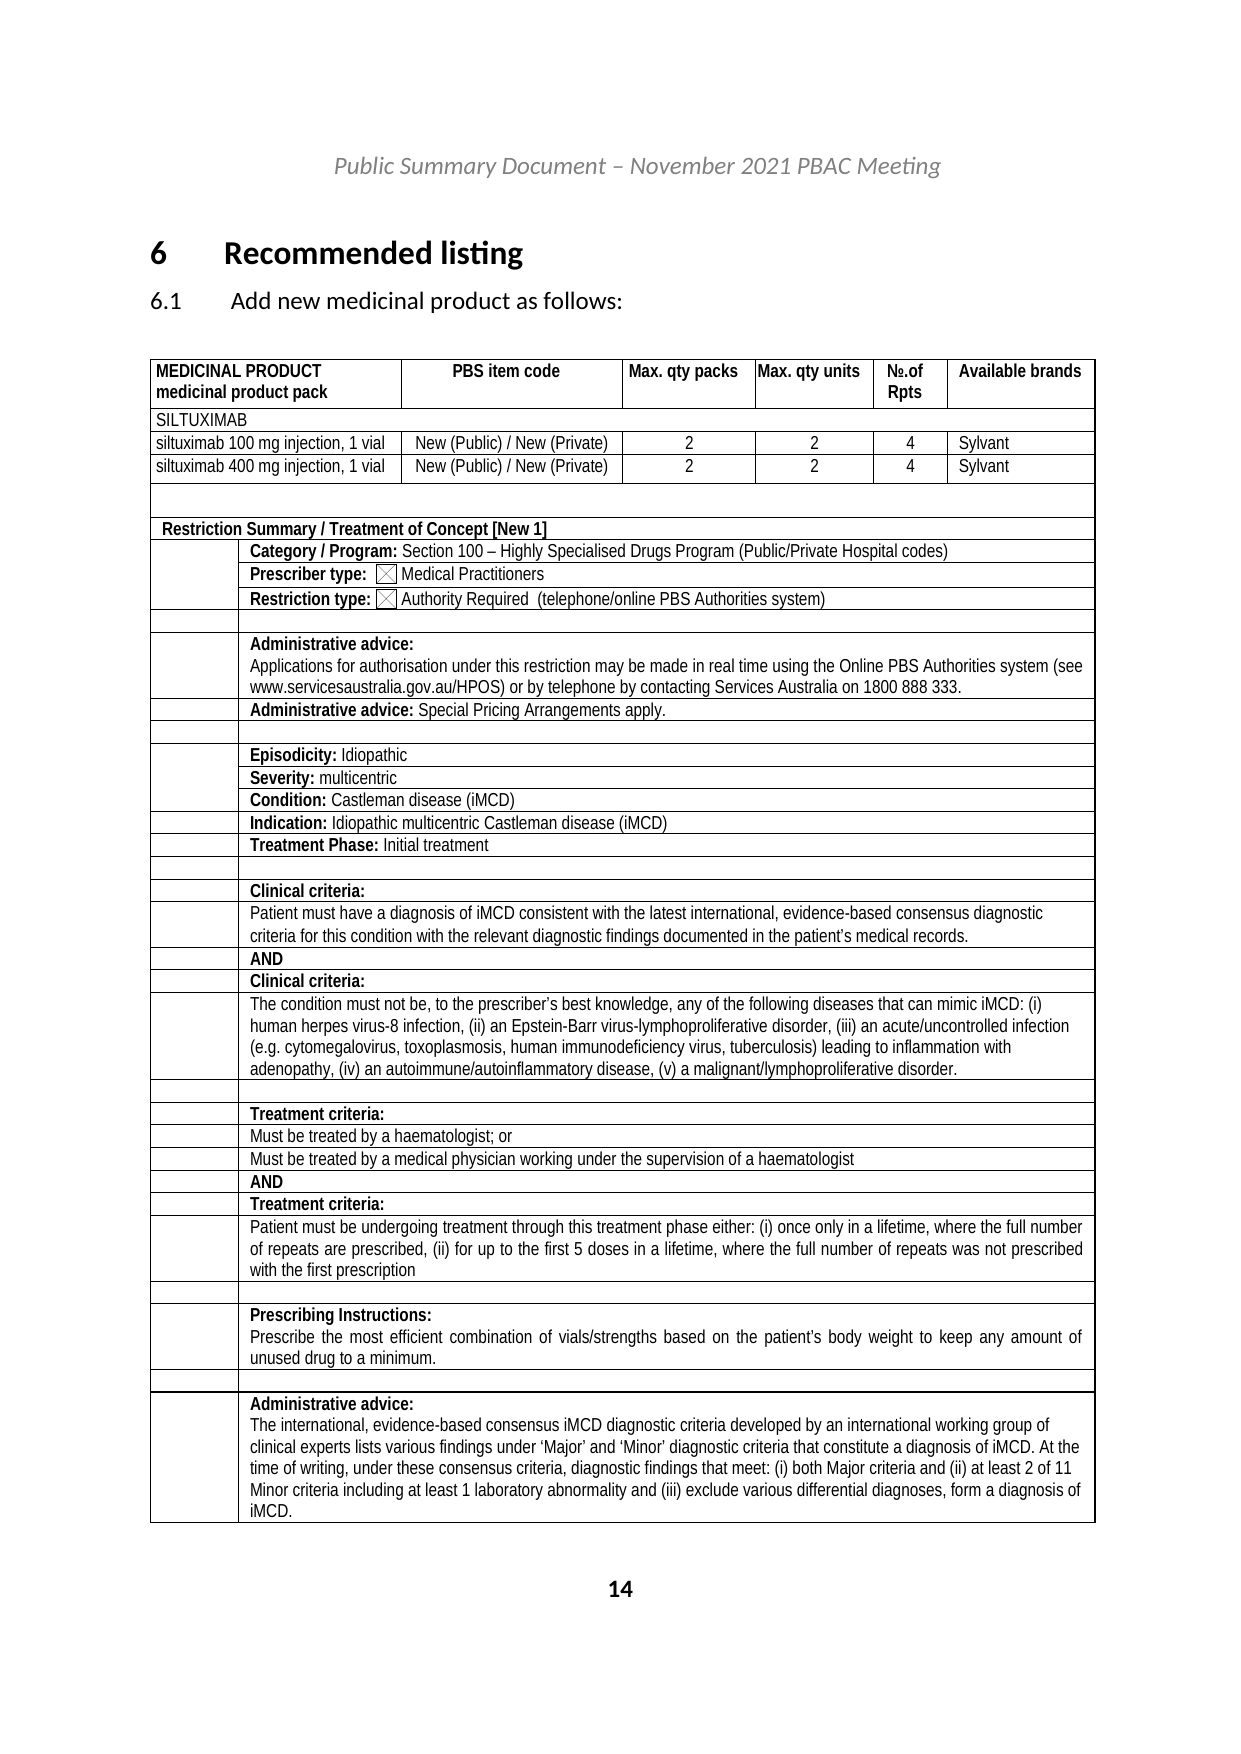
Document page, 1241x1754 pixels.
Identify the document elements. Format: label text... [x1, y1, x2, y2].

table_cell Patient must be undergoing treatment through this treatment phase either: (i) once only in a lifetime, where the full number of repeats are prescribed, (ii) for up to the first 5 doses in a lifetime, where the full number of repeats was not prescribed with the first prescription [239, 1216, 1094, 1281]
table_cell [151, 1080, 238, 1102]
table_cell [151, 1193, 238, 1215]
table_header MEDICINAL PRODUCT medicinal product pack [151, 360, 401, 408]
table_cell AND [239, 1171, 1094, 1192]
table_cell [151, 484, 1094, 517]
table_cell Sylvant [948, 455, 1094, 482]
list Add new medicinal product as follows: [150, 285, 1090, 316]
table_cell [151, 834, 238, 856]
table_cell [151, 812, 238, 833]
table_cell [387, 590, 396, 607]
table_cell [151, 1148, 238, 1169]
table_header Max. qty packs [623, 360, 755, 408]
table_cell [151, 540, 238, 609]
table_cell Treatment criteria: [239, 1103, 1094, 1124]
table_cell Must be treated by a medical physician working under the supervision of a haematologist [239, 1148, 1094, 1169]
subtitle Recommended listing [150, 232, 1090, 273]
table_cell [151, 1103, 238, 1124]
table_cell Episodicity: Idiopathic [239, 744, 1094, 766]
table_cell 2 [623, 432, 755, 454]
table_cell [151, 1304, 238, 1369]
table_cell [151, 1216, 238, 1281]
table_cell [239, 721, 1094, 743]
table_cell Indication: Idiopathic multicentric Castleman disease (iMCD) [239, 812, 1094, 833]
table_cell [151, 721, 238, 743]
table_cell [151, 699, 238, 720]
table_cell [239, 1370, 1094, 1391]
table_cell 4 [874, 455, 947, 482]
table_cell [151, 1171, 238, 1192]
table_cell SILTUXIMAB [151, 409, 1094, 431]
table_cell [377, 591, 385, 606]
table_cell Must be treated by a haematologist; or [239, 1125, 1094, 1147]
table_cell siltuximab 400 mg injection, 1 vial [151, 455, 401, 482]
table_header Available brands [948, 360, 1094, 408]
table_cell 2 [623, 455, 755, 482]
table_header №.of Rpts [874, 360, 947, 408]
table_header Max. qty units [756, 360, 873, 408]
table_cell [151, 633, 238, 698]
table_cell Treatment Phase: Initial treatment [239, 834, 1094, 856]
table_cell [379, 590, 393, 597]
table_cell Treatment criteria: [239, 1193, 1094, 1215]
table_cell [151, 1370, 238, 1391]
table_cell 2 [756, 455, 873, 482]
table_cell Restriction Summary / Treatment of Concept [New 1] [151, 518, 1094, 539]
table_cell [151, 857, 238, 878]
table_cell [239, 1282, 1094, 1303]
table_cell New (Public) / New (Private) [402, 432, 622, 454]
table_cell [151, 948, 238, 969]
table_cell Severity: multicentric [239, 767, 1094, 788]
table_cell Sylvant [948, 432, 1094, 454]
table_cell Restriction type: Authority Required (telephone/online PBS Authorities system) [396, 588, 1094, 609]
table_cell [151, 993, 238, 1079]
table_cell [151, 1393, 238, 1522]
table_cell [151, 610, 238, 632]
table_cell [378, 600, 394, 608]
table_cell Prescribing Instructions: Prescribe the most efficient combination of vials/strengths based on the patient’s body weight to keep any amount of unused drug to a minimum. [239, 1304, 1094, 1369]
table_cell [239, 857, 1094, 878]
table_cell AND [239, 948, 1094, 969]
table_cell Clinical criteria: [239, 880, 1094, 901]
table_cell Administrative advice: Applications for authorisation under this restriction may be made in real time using the Online PBS Authorities system (see www.servicesaustralia.gov.au/HPOS) or by telephone by contacting Services Australia on 1800 888 333. [239, 633, 1094, 698]
table_header PBS item code [402, 360, 622, 408]
table_cell Prescriber type: Medical Practitioners [239, 563, 1094, 587]
table_cell Condition: Castleman disease (iMCD) [239, 789, 1094, 811]
table_cell [151, 1282, 238, 1303]
table_cell [151, 1125, 238, 1147]
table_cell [239, 1393, 1094, 1522]
table_cell [151, 744, 238, 811]
table_cell Category / Program: Section 100 – Highly Specialised Drugs Program (Public/Private Hospital codes) [239, 540, 1094, 562]
table_cell Clinical criteria: [239, 970, 1094, 992]
table_cell [239, 1080, 1094, 1102]
table_cell [151, 902, 238, 947]
table_cell 2 [756, 432, 873, 454]
table_cell 4 [874, 432, 947, 454]
table_cell The condition must not be, to the prescriber’s best knowledge, any of the following diseases that can mimic iMCD: (i) human herpes virus-8 infection, (ii) an Epstein-Barr virus-lymphoproliferative disorder, (iii) an acute/uncontrolled infection (e.g. cytomegalovirus, toxoplasmosis, human immunodeficiency virus, tuberculosis) leading to inflammation with adenopathy, (iv) an autoimmune/autoinflammatory disease, (v) a malignant/lymphoproliferative disorder. [239, 993, 1094, 1079]
table_cell [239, 610, 1094, 632]
table_cell [151, 880, 238, 901]
table_cell [151, 970, 238, 992]
table_cell New (Public) / New (Private) [402, 455, 622, 482]
table_cell siltuximab 100 mg injection, 1 vial [151, 432, 401, 454]
table_cell Patient must have a diagnosis of iMCD consistent with the latest international, evidence-based consensus diagnostic criteria for this condition with the relevant diagnostic findings documented in the patient’s medical records. [239, 902, 1094, 947]
table_cell Administrative advice: Special Pricing Arrangements apply. [239, 699, 1094, 720]
